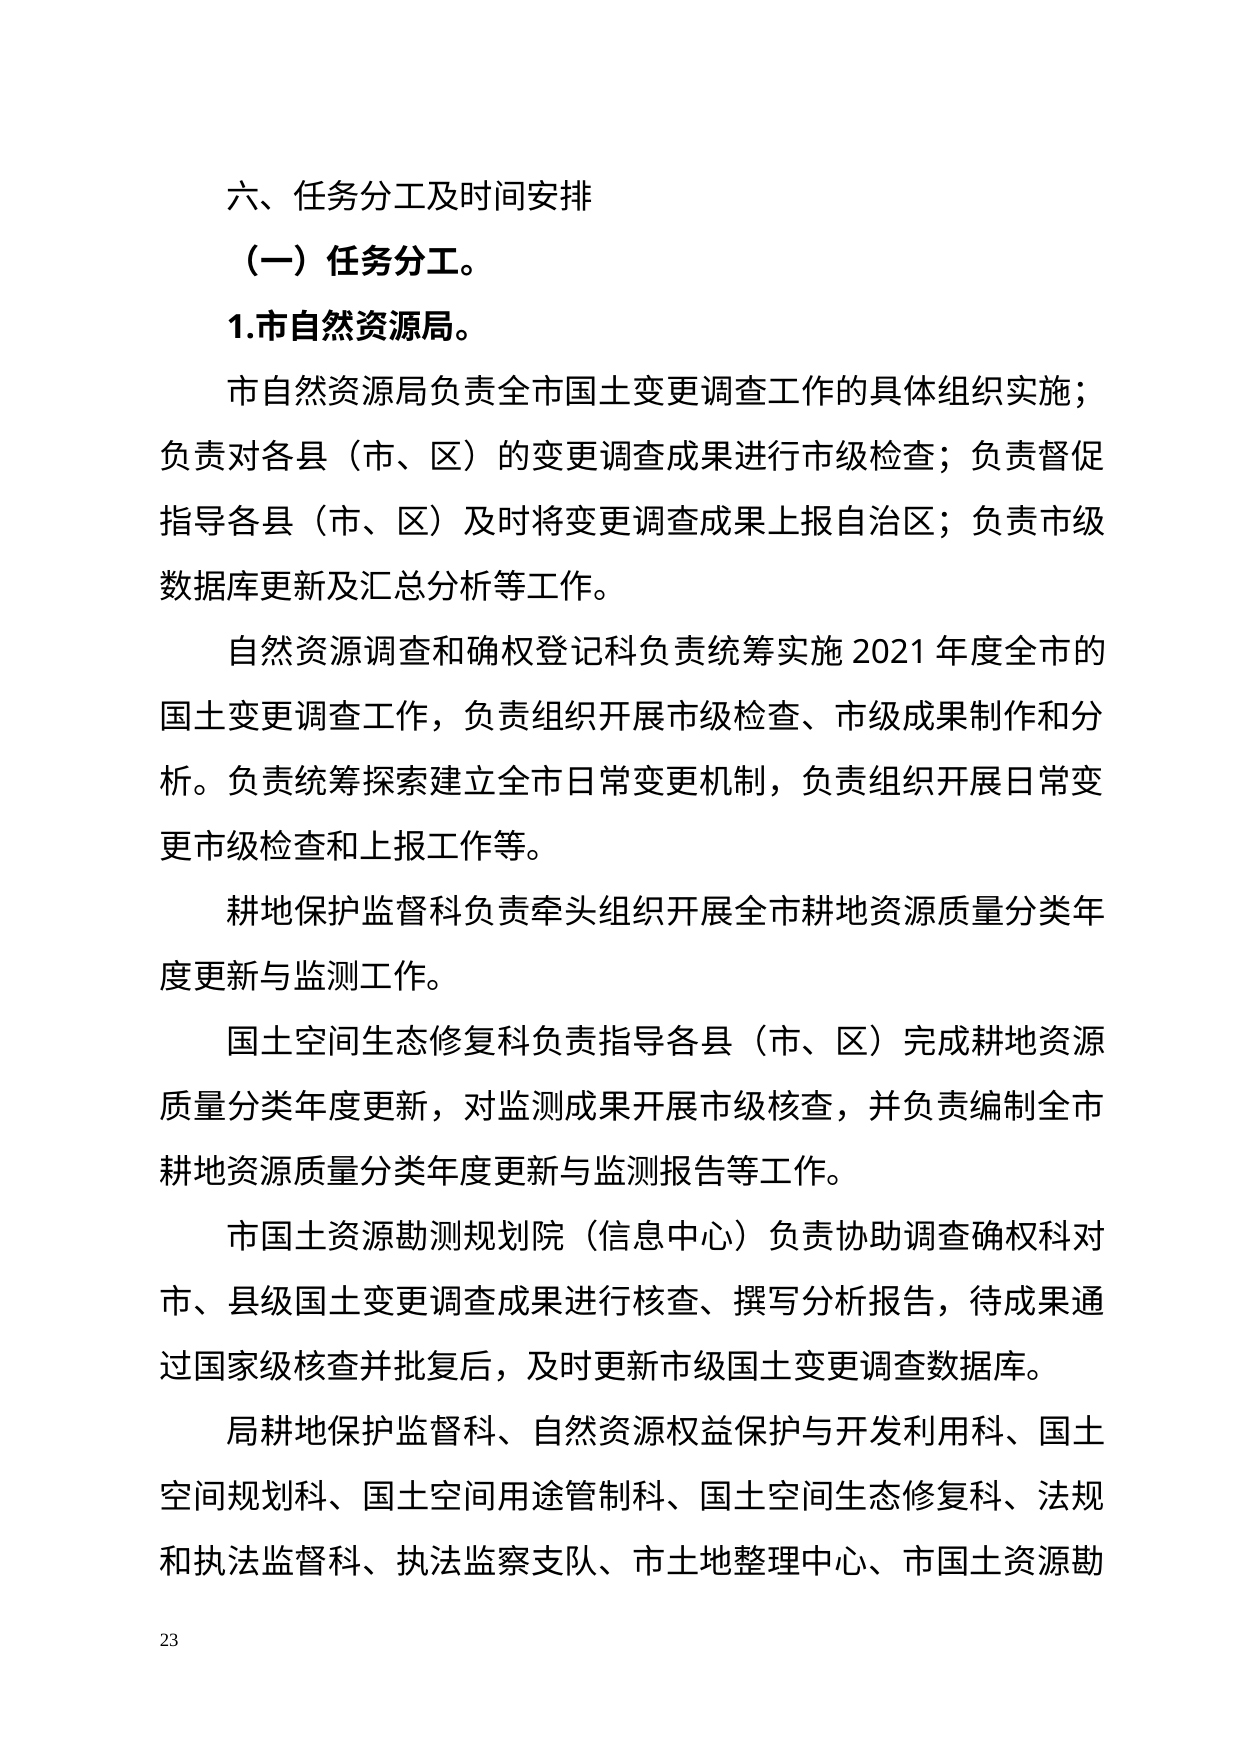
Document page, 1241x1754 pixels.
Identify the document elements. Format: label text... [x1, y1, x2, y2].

text 市国土资源勘测规划院（信息中心）负责协助调查确权科对市、县级国土变更调查成果进行核查、撰写分析报告，待成果通过国家级核查并批复后，及时更新市级国土变更调查数据库。 [159, 1202, 1106, 1397]
text 六、任务分工及时间安排 [159, 162, 1106, 227]
text 耕地保护监督科负责牵头组织开展全市耕地资源质量分类年度更新与监测工作。 [159, 877, 1106, 1007]
text 市自然资源局负责全市国土变更调查工作的具体组织实施；负责对各县（市、区）的变更调查成果进行市级检查；负责督促指导各县（市、区）及时将变更调查成果上报自治区；负责市级数据库更新及汇总分析等工作。 [159, 357, 1106, 617]
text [159, 1397, 1106, 1592]
text 自然资源调查和确权登记科负责统筹实施2021年度全市的国土变更调查工作，负责组织开展市级检查、市级成果制作和分析。负责统筹探索建立全市日常变更机制，负责组织开展日常变更市级检查和上报工作等。 [159, 617, 1106, 877]
text 国土空间生态修复科负责指导各县（市、区）完成耕地资源质量分类年度更新，对监测成果开展市级核查，并负责编制全市耕地资源质量分类年度更新与监测报告等工作。 [159, 1007, 1106, 1202]
text 1.市自然资源局。 [159, 292, 1106, 357]
text （一）任务分工。 [159, 227, 1106, 292]
